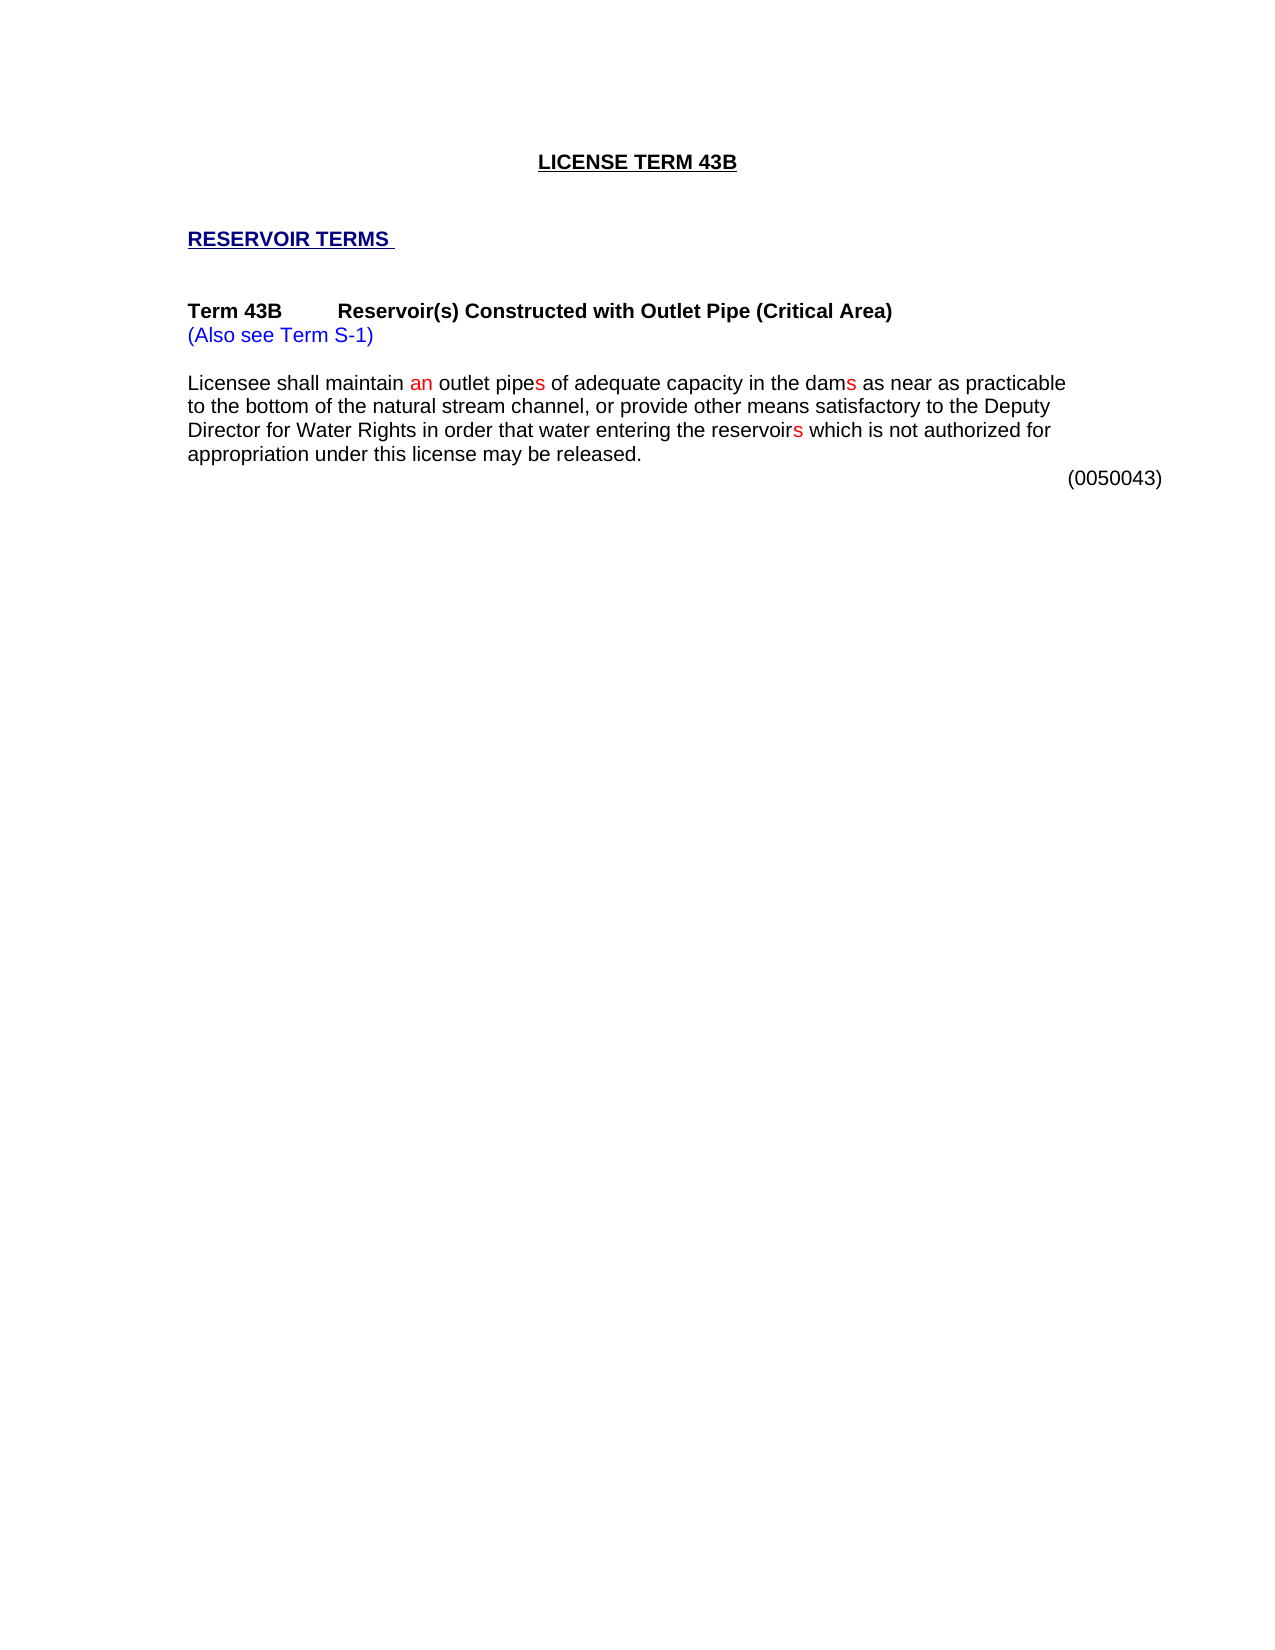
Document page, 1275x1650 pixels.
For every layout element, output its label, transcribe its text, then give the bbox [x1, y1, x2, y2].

subtitle License Term 43B [187, 150, 1087, 174]
text (0050043) [187, 466, 1087, 490]
subtitle RESERVOIR TERMS [187, 227, 1087, 251]
text Licensee shall maintain an outlet pipes of adequate capacity in the dams as near as practicable to the bottom of the natural stream channel, or provide other means satisfactory to the Deputy Director for Water Rights in order that water entering the reservoirs which is not authorized for appropriation under this license may be released. [187, 370, 1087, 466]
subtitle Term 43B Reservoir(s) Constructed with Outlet Pipe (Critical Area) [187, 298, 1087, 322]
text (Also see Term S-1) [187, 322, 1087, 346]
